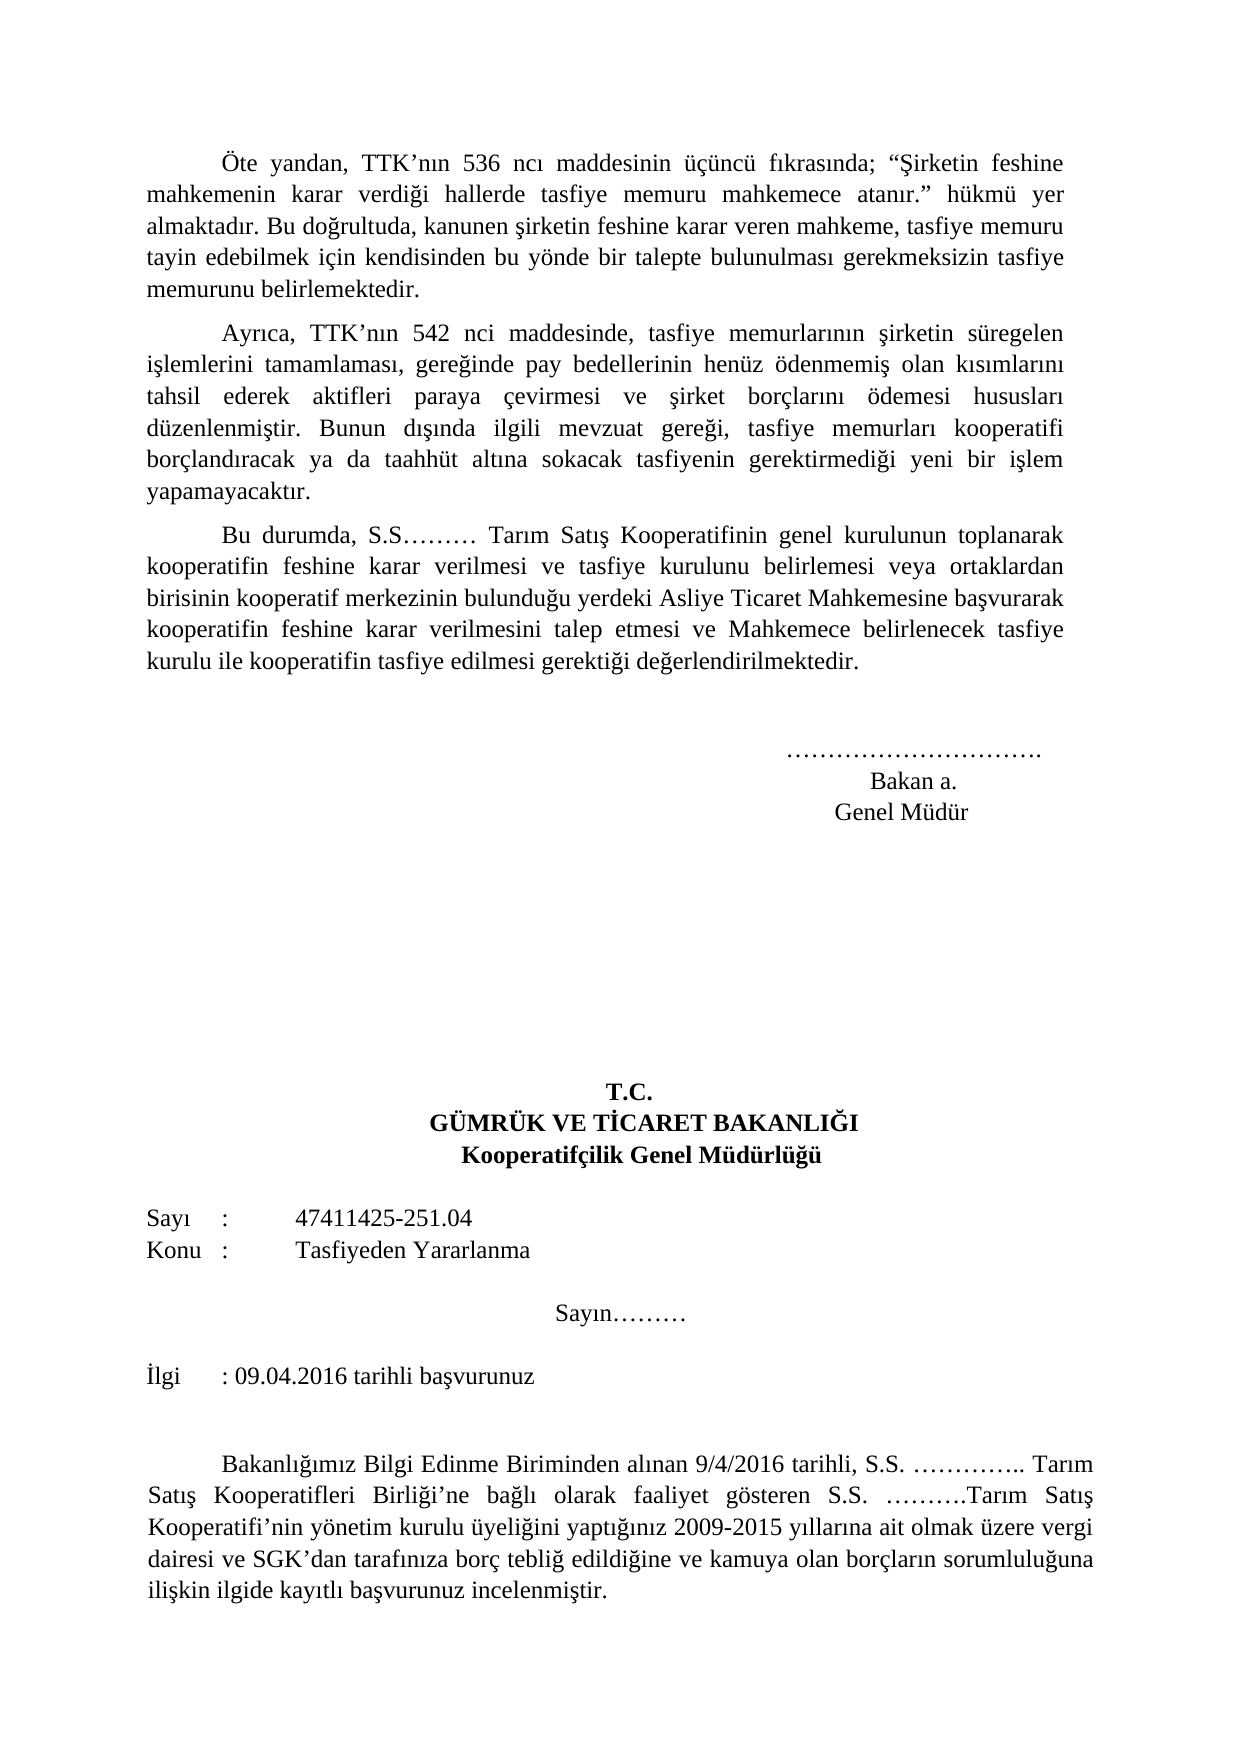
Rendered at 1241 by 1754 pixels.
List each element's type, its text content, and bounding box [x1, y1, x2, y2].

text Bakan a. [756, 766, 1071, 794]
text Kooperatifçilik Genel Müdürlüğü [0, 1140, 1094, 1169]
text Öte yandan, TTK’nın 536 ncı maddesinin üçüncü fıkrasında; “Şirketin feshine mahkemenin karar verdiği hallerde tasfiye memuru mahkemece atanır.” hükmü yer almaktadır. Bu doğrultuda, kanunen şirketin feshine karar veren mahkeme, tasfiye memuru tayin edebilmek için kendisinden bu yönde bir talepte bulunulması gerekmeksizin tasfiye memurunu belirlemektedir. [146, 148, 1065, 303]
text …………………………. [756, 734, 1071, 763]
text Konu : Tasfiyeden Yararlanma [146, 1235, 1094, 1263]
text Genel Müdür [148, 797, 968, 826]
text Ayrıca, TTK’nın 542 nci maddesinde, tasfiye memurlarının şirketin süregelen işlemlerini tamamlaması, gereğinde pay bedellerinin henüz ödenmemiş olan kısımlarını tahsil ederek aktifleri paraya çevirmesi ve şirket borçlarını ödemesi hususları düzenlenmiştir. Bunun dışında ilgili mevzuat gereği, tasfiye memurları kooperatifi borçlandıracak ya da taahhüt altına sokacak tasfiyenin gerektirmediği yeni bir işlem yapamayacaktır. [146, 318, 1065, 504]
text Bu durumda, S.S……… Tarım Satış Kooperatifinin genel kurulunun toplanarak kooperatifin feshine karar verilmesi ve tasfiye kurulunu belirlemesi veya ortaklardan birisinin kooperatif merkezinin bulunduğu yerdeki Asliye Ticaret Mahkemesine başvurarak kooperatifin feshine karar verilmesini talep etmesi ve Mahkemece belirlenecek tasfiye kurulu ile kooperatifin tasfiye edilmesi gerektiği değerlendirilmektedir. [146, 520, 1065, 675]
text Sayın……… [147, 1298, 1094, 1327]
text GÜMRÜK VE TİCARET BAKANLIĞI [0, 1108, 1094, 1137]
text Bakanlığımız Bilgi Edinme Biriminden alınan 9/4/2016 tarihli, S.S. ………….. Tarım Satış Kooperatifleri Birliği’ne bağlı olarak faaliyet gösteren S.S. ……….Tarım Satış Kooperatifi’nin yönetim kurulu üyeliğini yaptığınız 2009-2015 yıllarına ait olmak üzere vergi dairesi ve SGK’dan tarafınıza borç tebliğ edildiğine ve kamuya olan borçların sorumluluğuna ilişkin ilgide kayıtlı başvurunuz incelenmiştir. [148, 1449, 1094, 1604]
text İlgi : 09.04.2016 tarihli başvurunuz [146, 1361, 1094, 1390]
text T.C. [0, 1077, 1094, 1106]
text Sayı : 47411425-251.04 [146, 1203, 1094, 1232]
